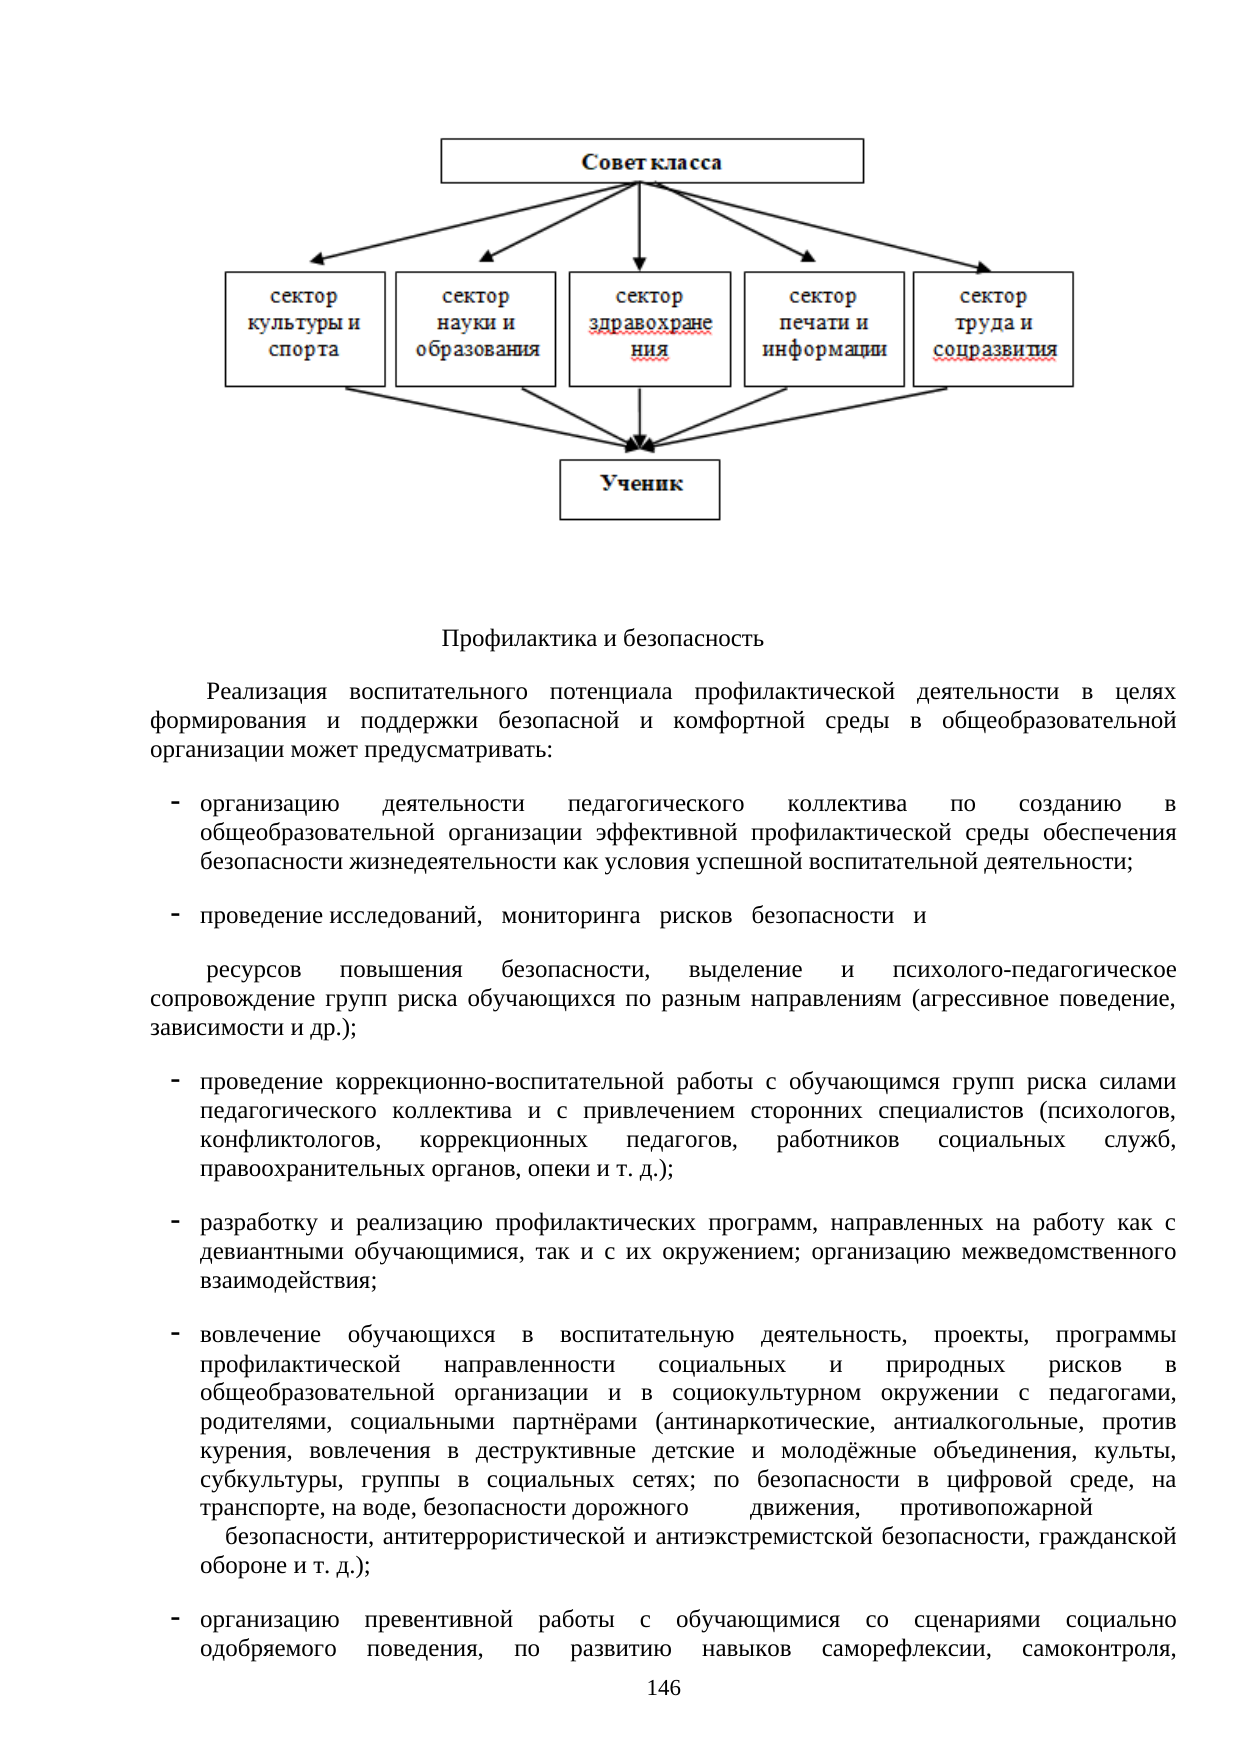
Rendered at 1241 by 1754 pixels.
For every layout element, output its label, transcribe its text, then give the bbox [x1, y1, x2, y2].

picture [150, 115, 1107, 566]
list разработку и реализацию профилактических программ, направленных на работу как с девиантными обучающимися, так и с их окружением; организацию межведомственного взаимодействия; [170, 1207, 1177, 1294]
text Реализация воспитательного потенциала профилактической деятельности в целях формирования и поддержки безопасной и комфортной среды в общеобразовательной организации может предусматривать: [150, 676, 1177, 763]
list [170, 1604, 1177, 1662]
text Профилактика и безопасность [150, 623, 1177, 651]
text ресурсов повышения безопасности, выделение и психолого-педагогическое сопровождение групп риска обучающихся по разным направлениям (агрессивное поведение, зависимости и др.); [150, 954, 1177, 1041]
list организацию деятельности педагогического коллектива по созданию в общеобразовательной организации эффективной профилактической среды обеспечения безопасности жизнедеятельности как условия успешной воспитательной деятельности; [170, 788, 1177, 875]
list проведение исследований, мониторинга рисков безопасности и [170, 900, 1177, 929]
list проведение коррекционно-воспитательной работы с обучающимся групп риска силами педагогического коллектива и с привлечением сторонних специалистов (психологов, конфликтологов, коррекционных педагогов, работников социальных служб, правоохранительных органов, опеки и т. д.); [170, 1066, 1177, 1182]
list вовлечение обучающихся в воспитательную деятельность, проекты, программы профилактической направленности социальных и природных рисков в общеобразовательной организации и в социокультурном окружении с педагогами, родителями, социальными партнёрами (антинаркотические, антиалкогольные, против курения, вовлечения в деструктивные детские и молодёжные объединения, культы, субкультуры, группы в социальных сетях; по безопасности в цифровой среде, на транспорте, на воде, безопасности дорожного движения, противопожарной безопасности, антитеррористической и антиэкстремистской безопасности, гражданской обороне и т. д.); [170, 1319, 1177, 1579]
